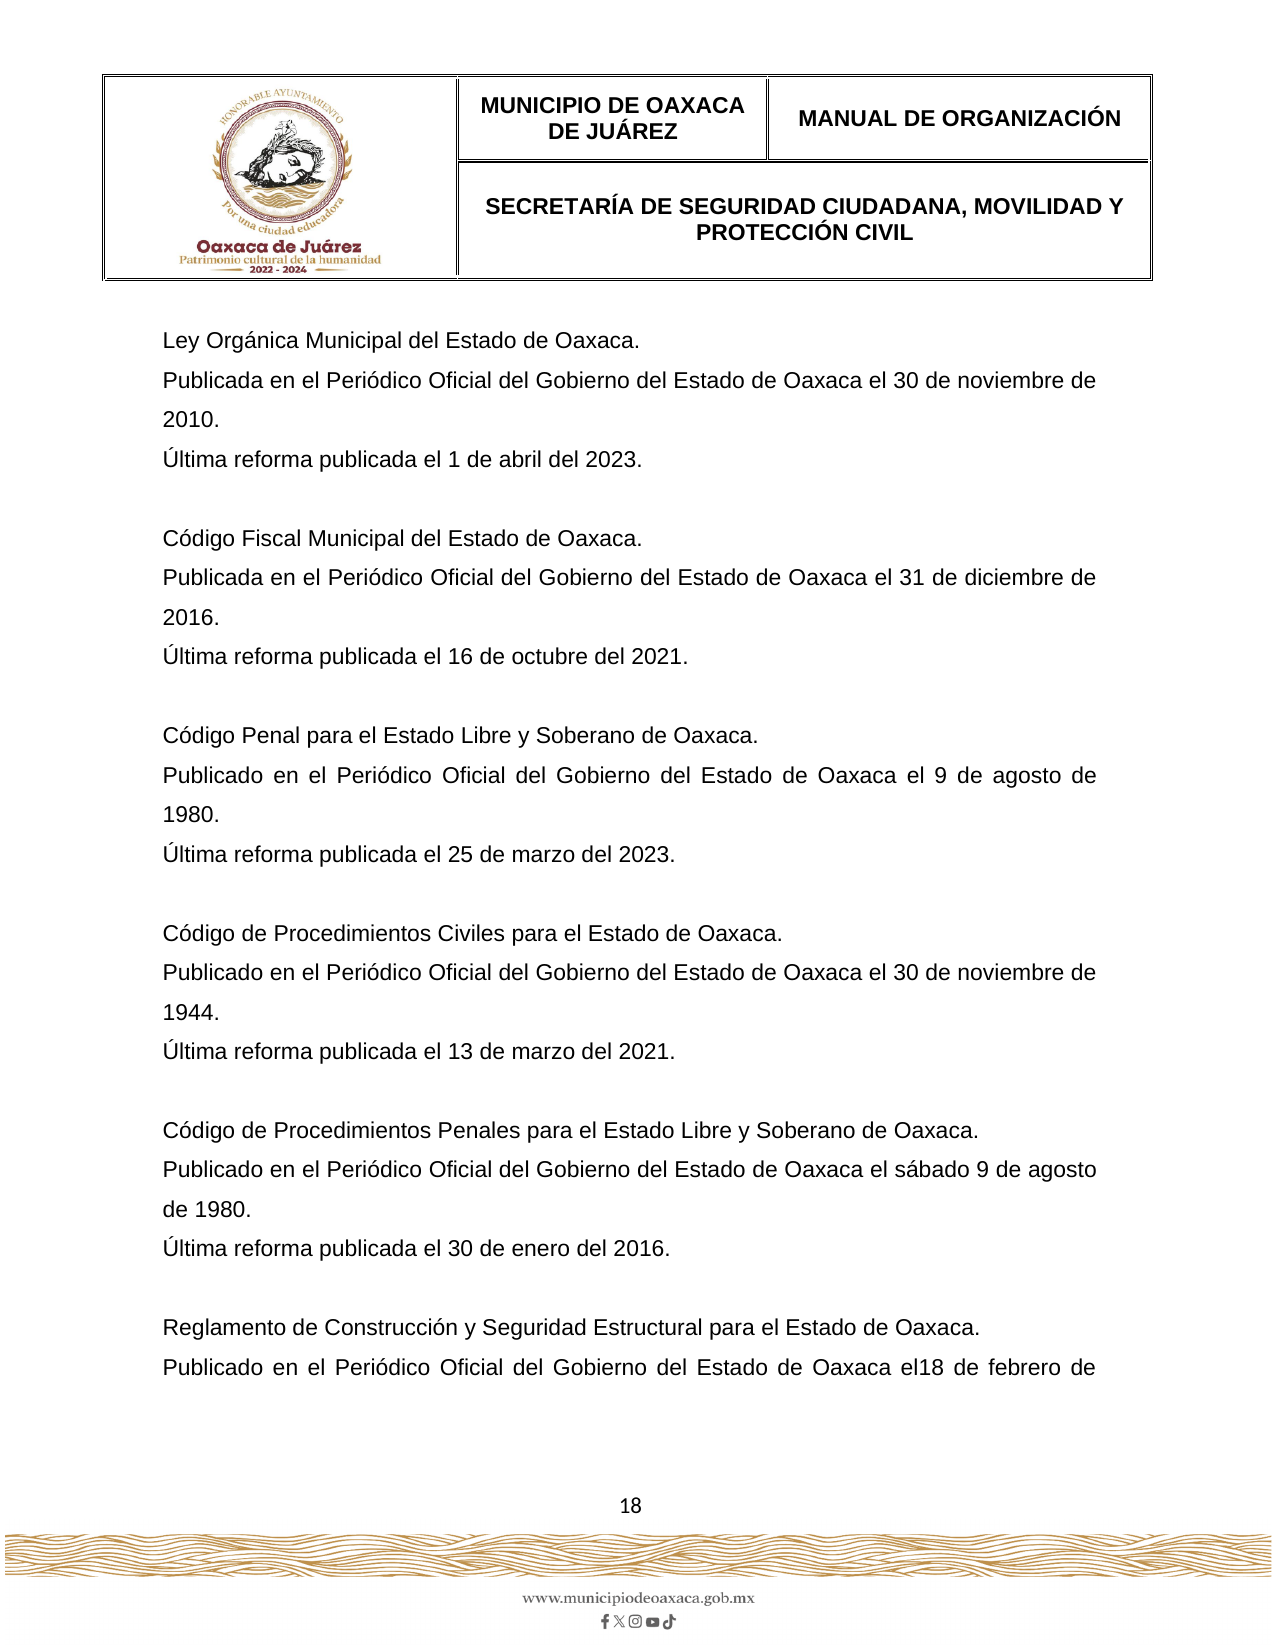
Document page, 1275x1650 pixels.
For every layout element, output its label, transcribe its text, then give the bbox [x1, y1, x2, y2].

text Reglamento de Construcción y Seguridad Estructural para el Estado de Oaxaca. [162, 1314, 1098, 1341]
text Última reforma publicada el 13 de marzo del 2021. [162, 1038, 1098, 1064]
text Publicado en el Periódico Oficial del Gobierno del Estado de Oaxaca el 30 de noviembre de 1944. [162, 959, 1098, 1025]
text Código de Procedimientos Penales para el Estado Libre y Soberano de Oaxaca. [162, 1117, 1098, 1143]
text Última reforma publicada el 30 de enero del 2016. [162, 1235, 1098, 1262]
text Última reforma publicada el 25 de marzo del 2023. [162, 841, 1098, 867]
picture [5, 1519, 1272, 1645]
text Código Fiscal Municipal del Estado de Oaxaca. [162, 525, 1098, 551]
text Publicada en el Periódico Oficial del Gobierno del Estado de Oaxaca el 30 de noviembre de 2010. [162, 367, 1098, 433]
text Código de Procedimientos Civiles para el Estado de Oaxaca. [162, 919, 1098, 946]
text Publicado en el Periódico Oficial del Gobierno del Estado de Oaxaca el 9 de agosto de 1980. [162, 762, 1098, 827]
text Última reforma publicada el 1 de abril del 2023. [162, 446, 1098, 472]
text Publicada en el Periódico Oficial del Gobierno del Estado de Oaxaca el 31 de diciembre de 2016. [162, 564, 1098, 630]
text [162, 1354, 1098, 1380]
text Publicado en el Periódico Oficial del Gobierno del Estado de Oaxaca el sábado 9 de agosto de 1980. [162, 1156, 1098, 1222]
text Ley Orgánica Municipal del Estado de Oaxaca. [162, 327, 1098, 354]
text Última reforma publicada el 16 de octubre del 2021. [162, 643, 1098, 669]
text Código Penal para el Estado Libre y Soberano de Oaxaca. [162, 722, 1098, 748]
